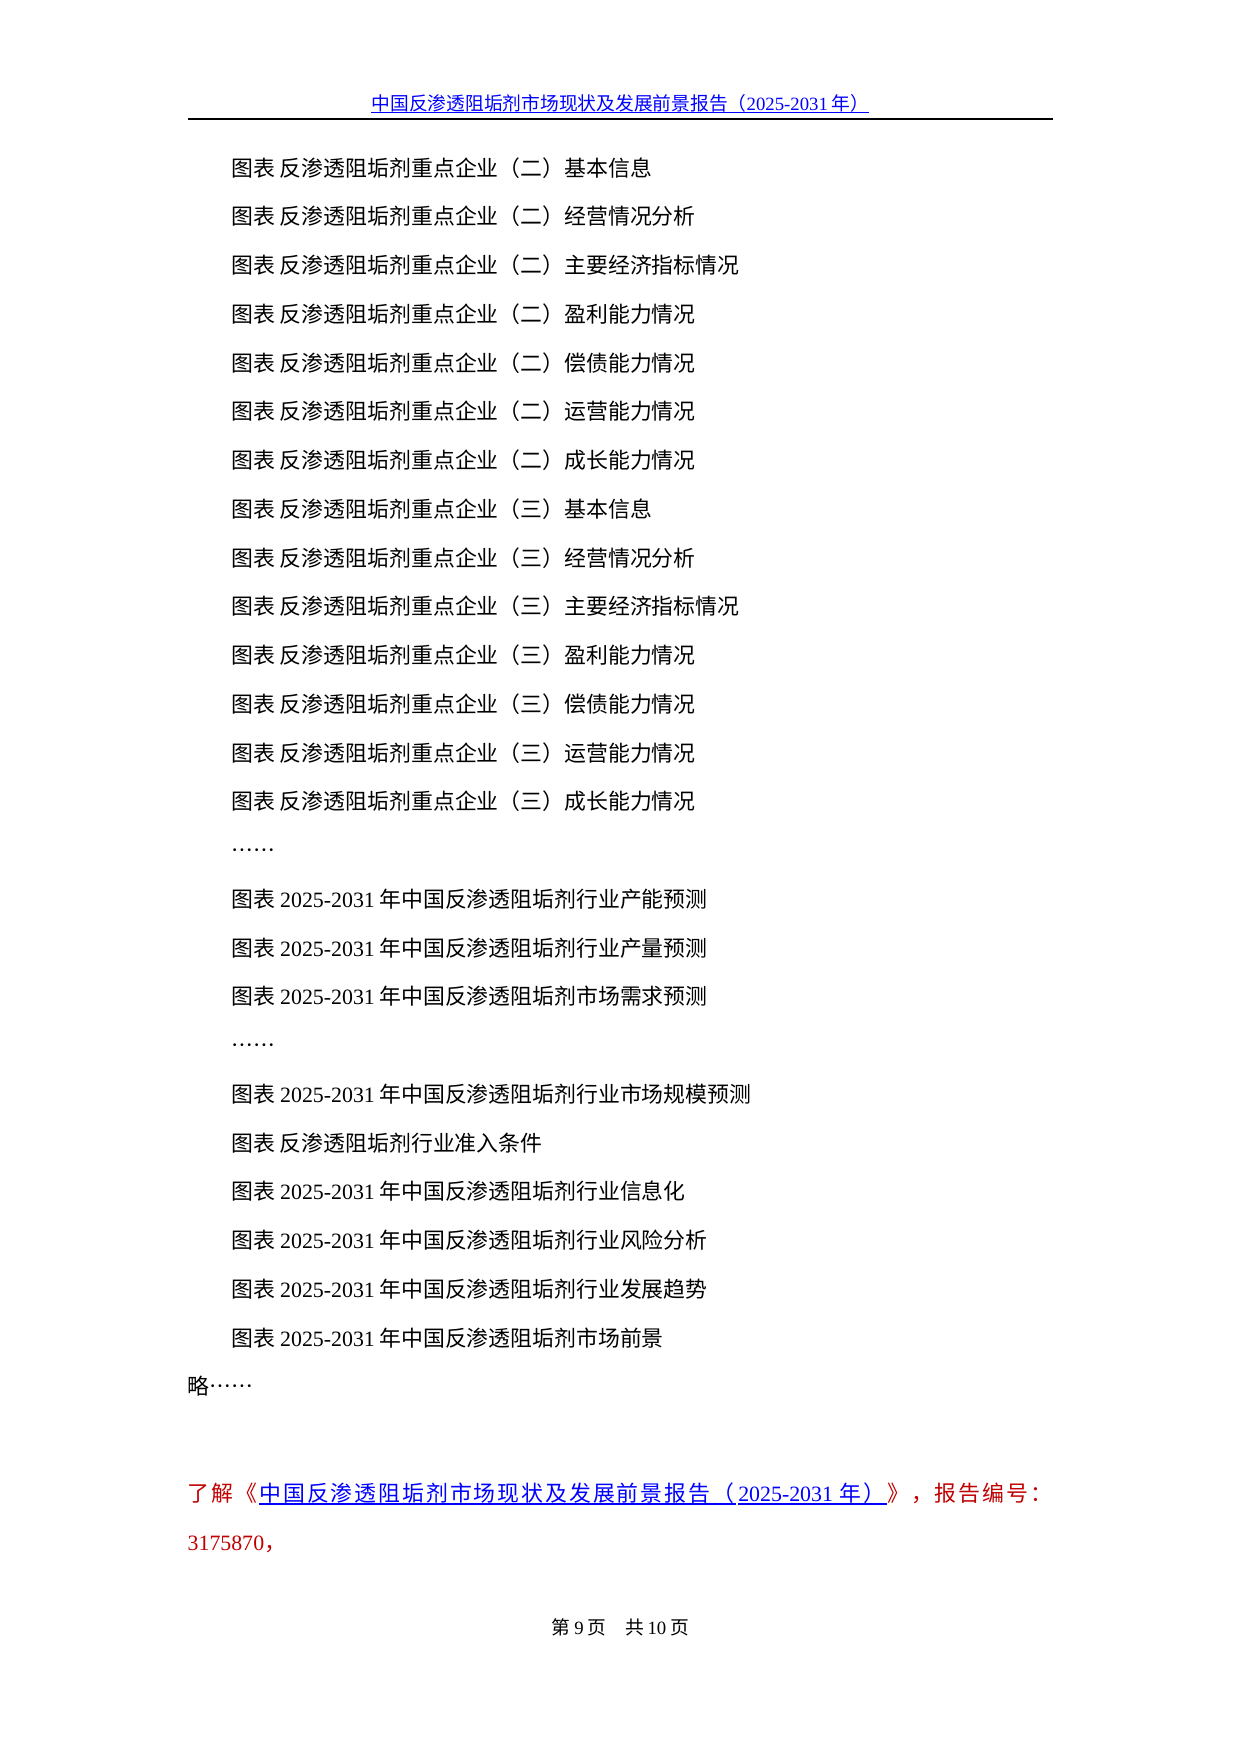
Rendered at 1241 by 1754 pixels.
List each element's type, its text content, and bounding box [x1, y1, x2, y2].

text 了解《中国反渗透阻垢剂市场现状及发展前景报告（2025-2031年）》，报告编号：3175870， [187, 1475, 1053, 1557]
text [187, 150, 1053, 1401]
